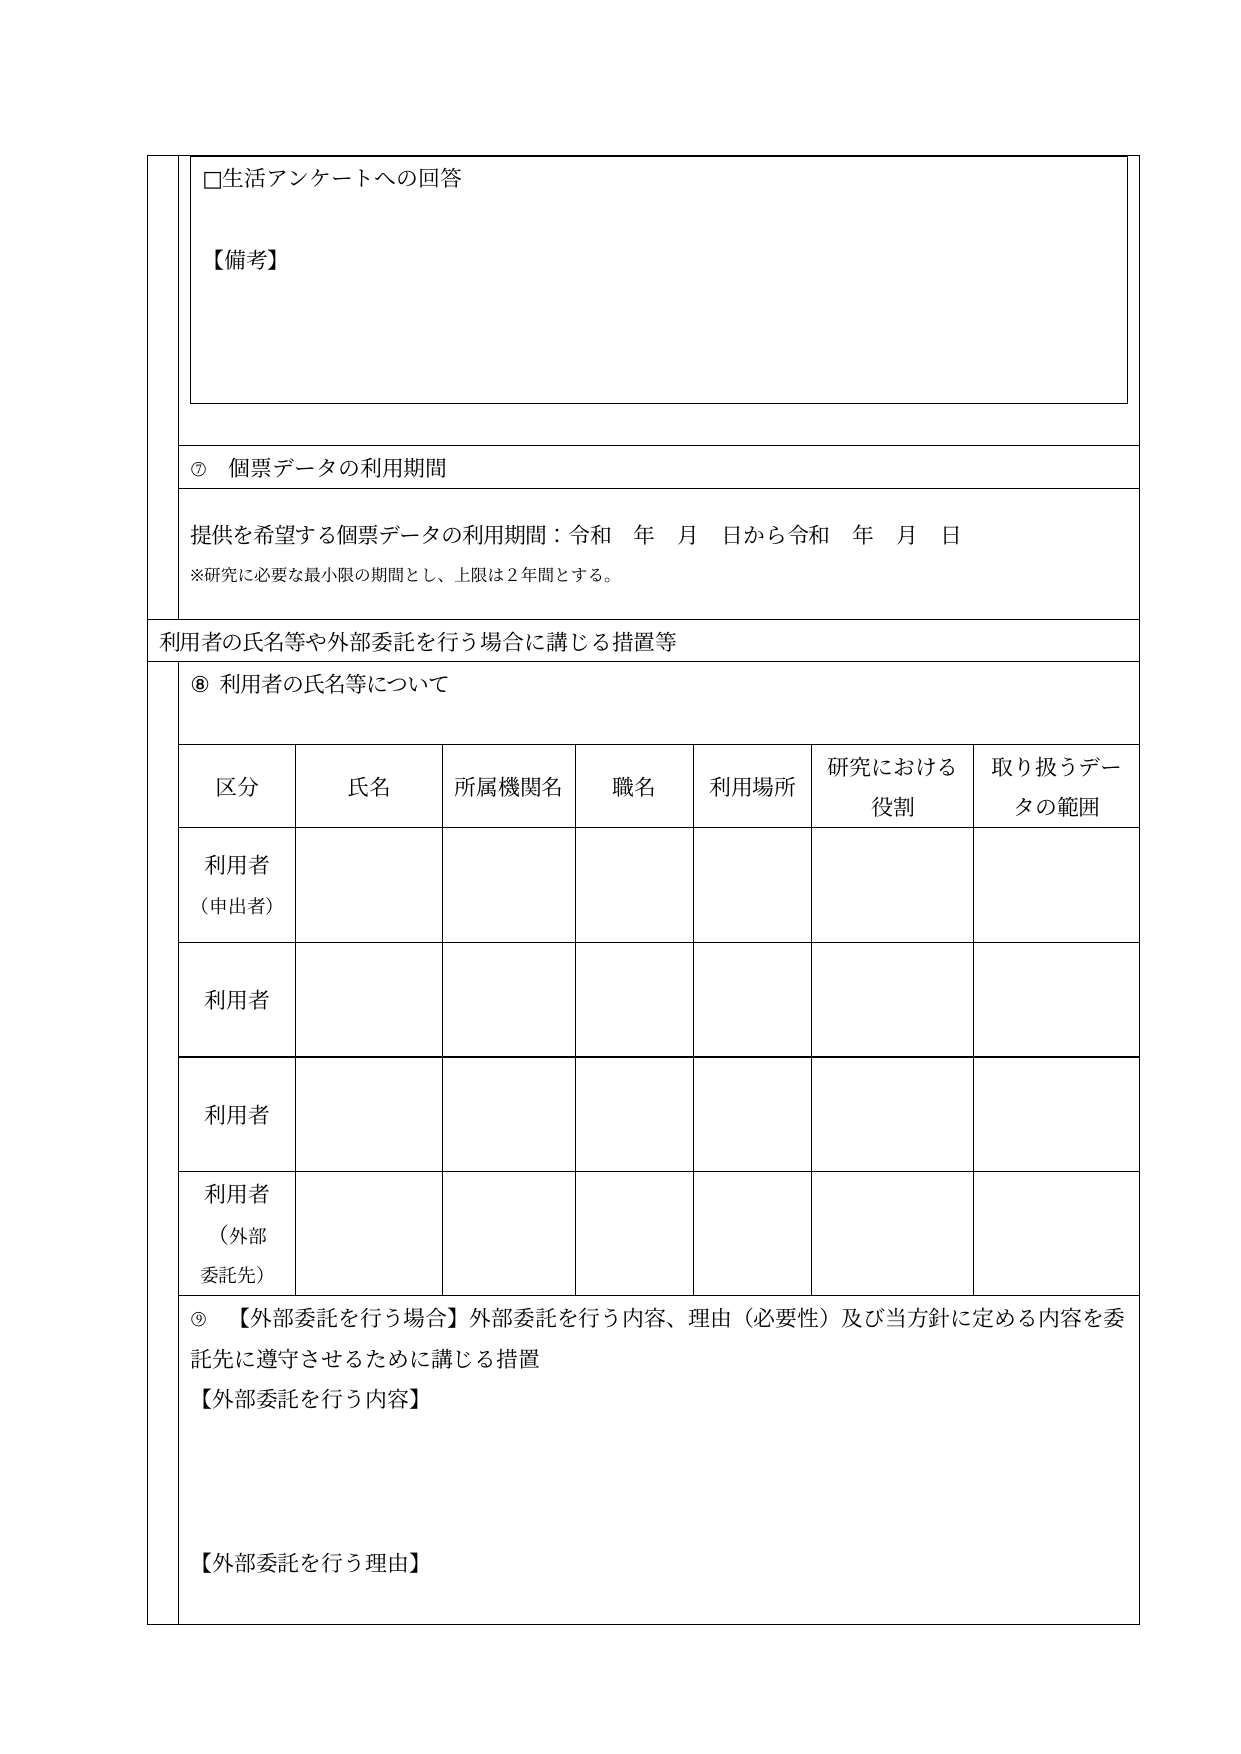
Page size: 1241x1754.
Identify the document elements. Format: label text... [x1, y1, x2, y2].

table_cell [296, 943, 442, 1056]
table_cell 氏名 [296, 745, 442, 827]
table_cell 研究における役割 [812, 745, 973, 827]
table_cell [443, 828, 575, 942]
table_cell [576, 1172, 693, 1295]
table_cell [296, 1058, 442, 1171]
table_cell [296, 1172, 442, 1295]
table_cell [974, 1058, 1139, 1171]
table_cell [812, 1172, 973, 1295]
table_cell 利用者 [179, 1058, 295, 1171]
table_cell [974, 1172, 1139, 1295]
table_cell [974, 943, 1139, 1056]
table_cell 利用場所 [694, 745, 811, 827]
table_cell 取り扱うデータの範囲 [974, 745, 1139, 827]
table_cell [694, 828, 811, 942]
table_cell 利用者 （申出者） [179, 828, 295, 942]
table_cell [694, 943, 811, 1056]
table_cell [576, 828, 693, 942]
table_cell 所属機関名 [443, 745, 575, 827]
table_cell [694, 1058, 811, 1171]
table_cell ⑦ 個票データの利用期間 [179, 446, 1139, 488]
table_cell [179, 1296, 1139, 1624]
table_cell 職名 [576, 745, 693, 827]
table_cell 区分 [179, 745, 295, 827]
table_cell [974, 828, 1139, 942]
table_cell 提供を希望する個票データの利用期間：令和 年 月 日から令和 年 月 日 ※研究に必要な最小限の期間とし、上限は２年間とする。 [179, 489, 1139, 619]
table_cell [576, 1058, 693, 1171]
table_cell ⑧ 利用者の氏名等について [179, 662, 1139, 744]
table_cell [812, 1058, 973, 1171]
table_cell 利用者 （外部 委託先） [179, 1172, 295, 1295]
table_cell [812, 943, 973, 1056]
table_cell [694, 1172, 811, 1295]
table_cell [148, 662, 178, 1624]
table_cell [443, 1172, 575, 1295]
table_cell [296, 828, 442, 942]
table_cell 利用者の氏名等や外部委託を行う場合に講じる措置等 [148, 620, 1139, 661]
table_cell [179, 156, 1139, 444]
table_cell [443, 1058, 575, 1171]
table_cell 利用者 [179, 943, 295, 1056]
table_cell [812, 828, 973, 942]
table_cell [576, 943, 693, 1056]
table_cell [443, 943, 575, 1056]
